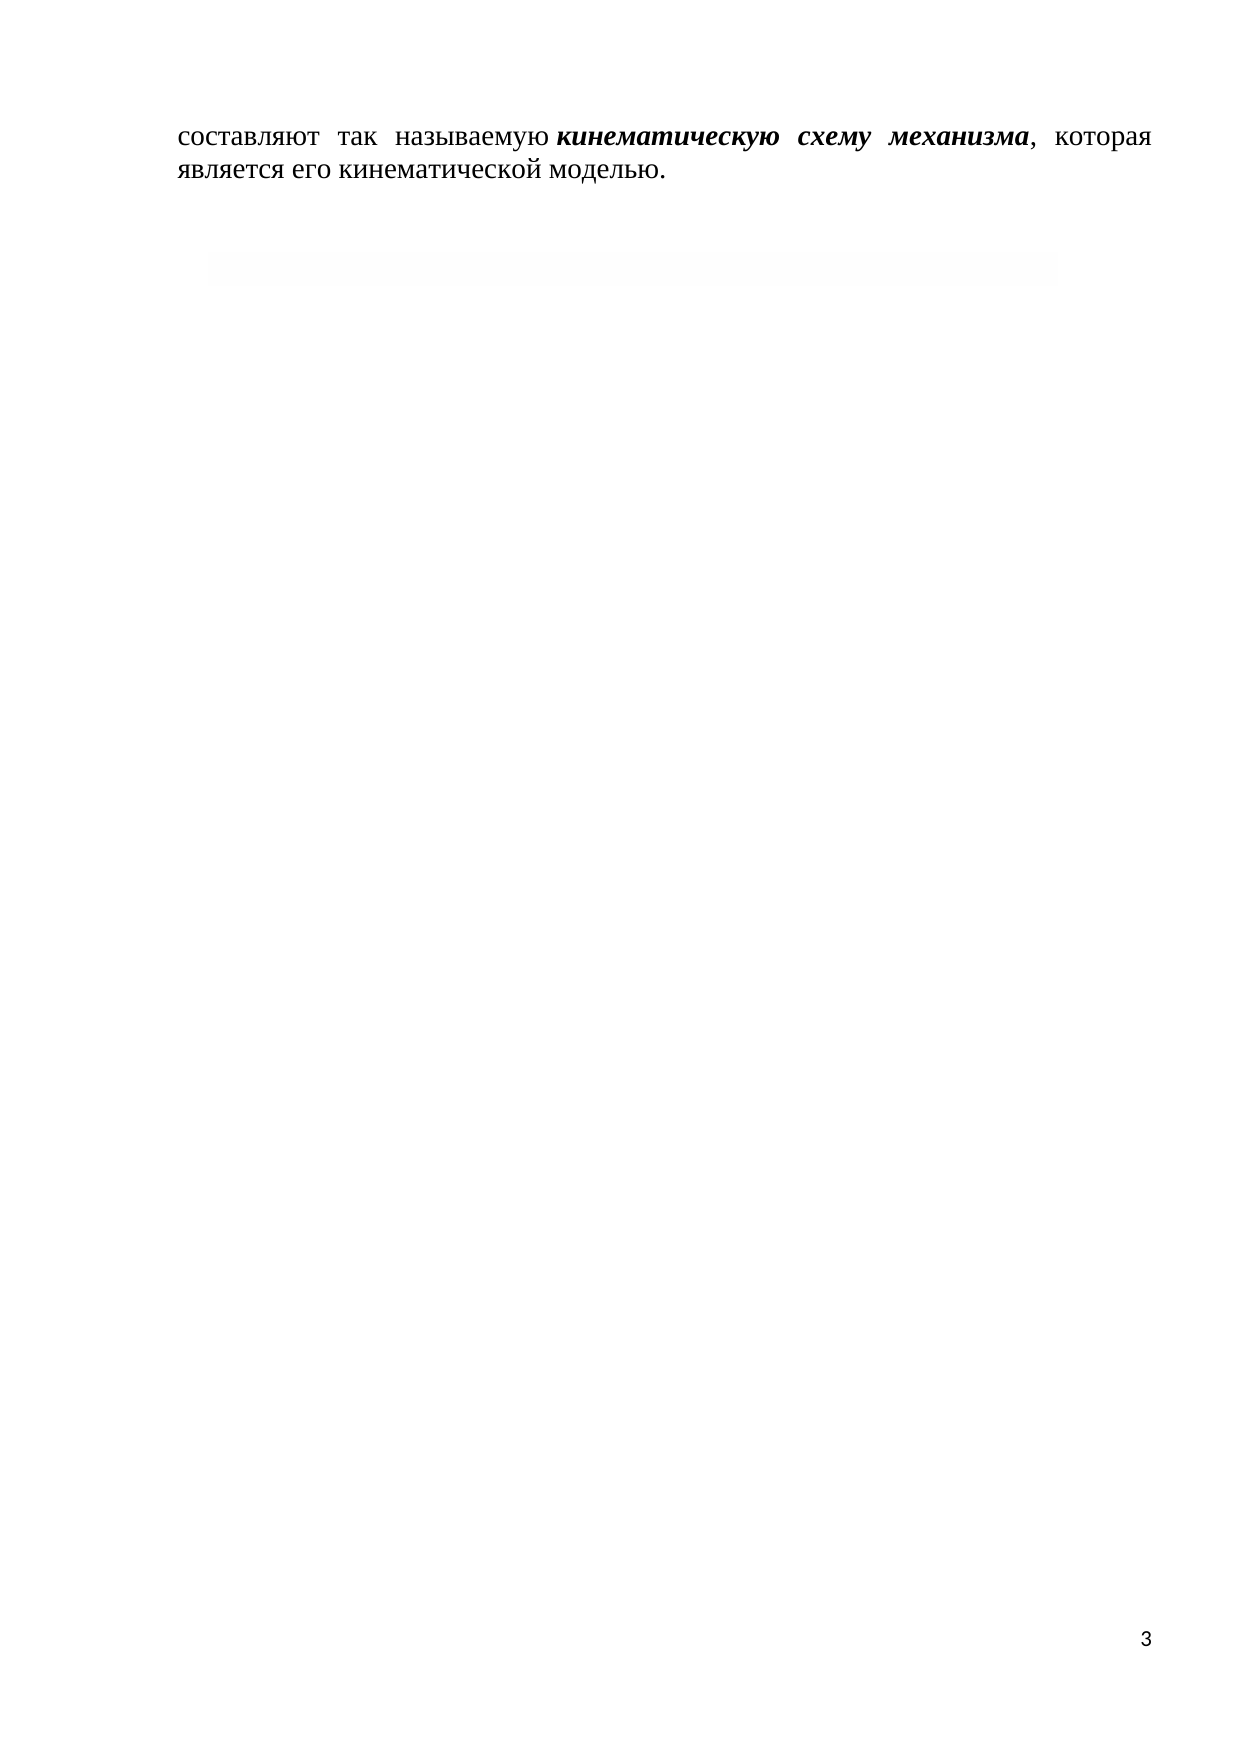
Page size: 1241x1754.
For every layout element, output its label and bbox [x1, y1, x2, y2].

text [177, 118, 1152, 185]
